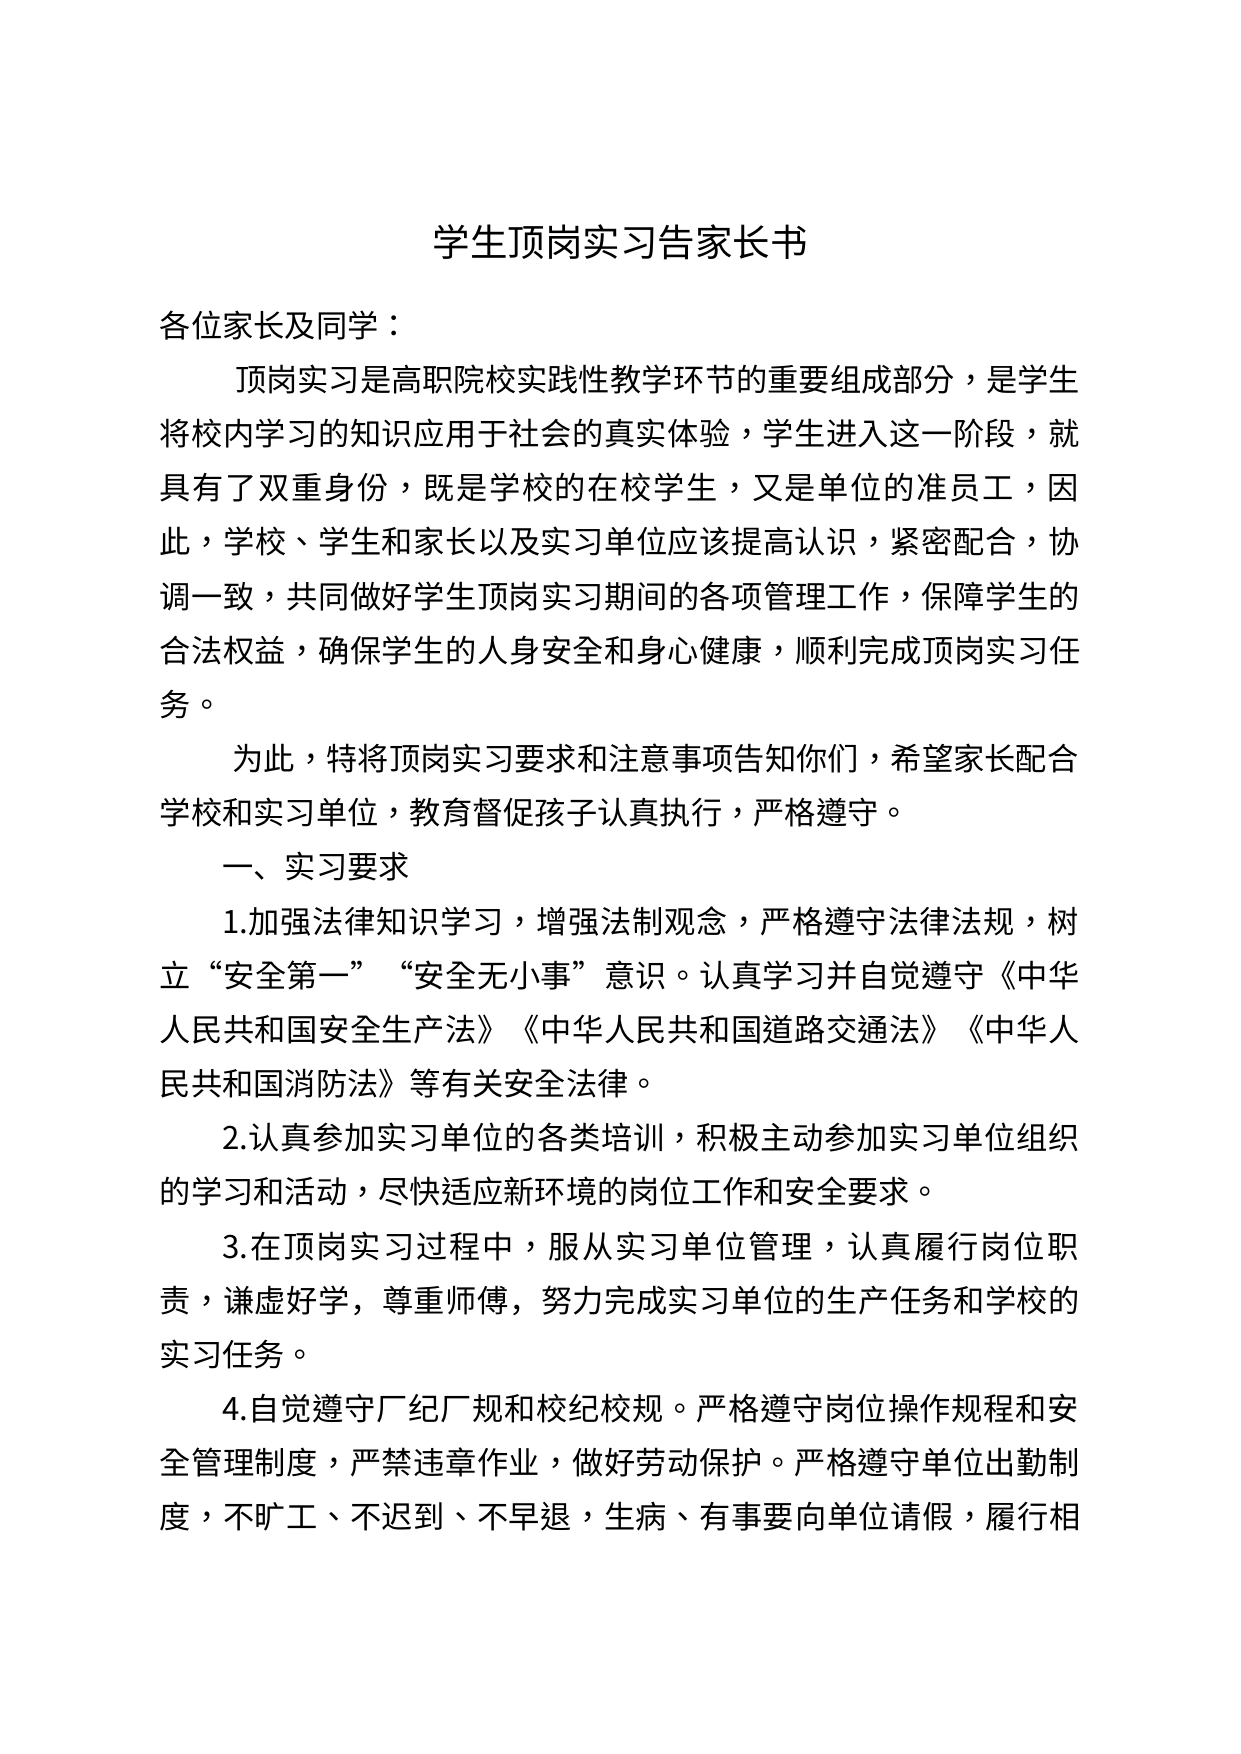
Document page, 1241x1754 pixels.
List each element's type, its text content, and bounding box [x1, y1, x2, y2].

subtitle 学生顶岗实习告家长书 [159, 213, 1081, 267]
text 顶岗实习是高职院校实践性教学环节的重要组成部分，是学生将校内学习的知识应用于社会的真实体验，学生进入这一阶段，就具有了双重身份，既是学校的在校学生，又是单位的准员工，因此，学校、学生和家长以及实习单位应该提高认识，紧密配合，协调一致，共同做好学生顶岗实习期间的各项管理工作，保障学生的合法权益，确保学生的人身安全和身心健康，顺利完成顶岗实习任务。 [159, 348, 1081, 727]
text 1.加强法律知识学习，增强法制观念，严格遵守法律法规，树立“安全第一”“安全无小事”意识。认真学习并自觉遵守《中华人民共和国安全生产法》《中华人民共和国道路交通法》《中华人民共和国消防法》等有关安全法律。 [159, 890, 1081, 1106]
text 为此，特将顶岗实习要求和注意事项告知你们，希望家长配合学校和实习单位，教育督促孩子认真执行，严格遵守。 [159, 727, 1081, 836]
text 一、实习要求 [159, 836, 1081, 890]
text 2.认真参加实习单位的各类培训，积极主动参加实习单位组织的学习和活动，尽快适应新环境的岗位工作和安全要求。 [159, 1106, 1081, 1215]
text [159, 1377, 1081, 1540]
text 各位家长及同学： [159, 294, 1081, 348]
text 3.在顶岗实习过程中，服从实习单位管理，认真履行岗位职责，谦虚好学，尊重师傅，努力完成实习单位的生产任务和学校的实习任务。 [159, 1215, 1081, 1377]
